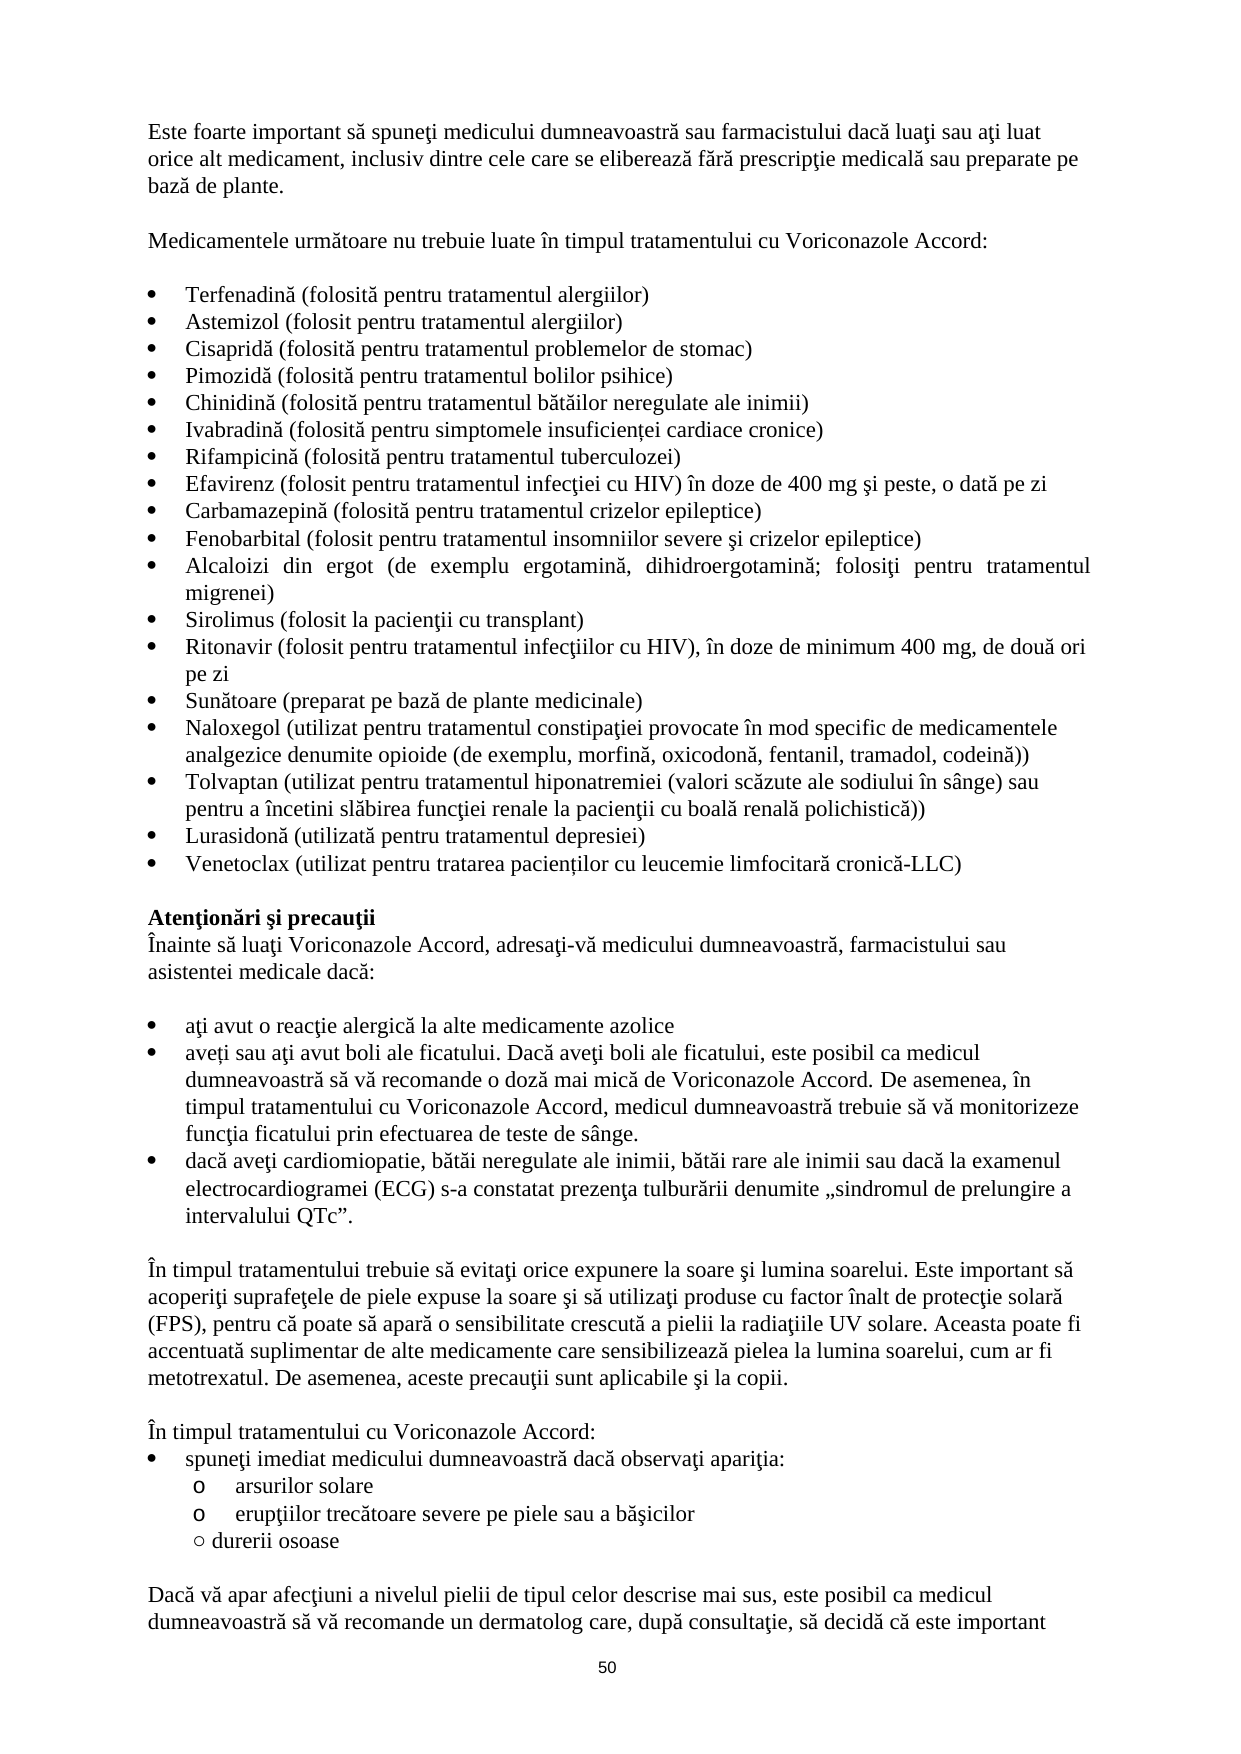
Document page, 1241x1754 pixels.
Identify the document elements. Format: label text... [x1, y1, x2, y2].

list aveți sau aţi avut boli ale ficatului. Dacă aveţi boli ale ficatului, este posibil ca medicul dumneavoastră să vă recomande o doză mai mică de Voriconazole Accord. De asemenea, în timpul tratamentului cu Voriconazole Accord, medicul dumneavoastră trebuie să vă monitorizeze funcţia ficatului prin efectuarea de teste de sânge. [148, 1039, 1092, 1147]
list Astemizol (folosit pentru tratamentul alergiilor) [148, 308, 1092, 335]
list Venetoclax (utilizat pentru tratarea pacienților cu leucemie limfocitară cronică-LLC) [148, 849, 1092, 876]
list Sirolimus (folosit la pacienţii cu transplant) [148, 606, 1092, 633]
text În timpul tratamentului cu Voriconazole Accord: [148, 1418, 1093, 1445]
list Chinidină (folosită pentru tratamentul bătăilor neregulate ale inimii) [148, 389, 1092, 416]
list Naloxegol (utilizat pentru tratamentul constipaţiei provocate în mod specific de medicamentele analgezice denumite opioide (de exemplu, morfină, oxicodonă, fentanil, tramadol, codeină)) [148, 714, 1092, 768]
list Ivabradină (folosită pentru simptomele insuficienței cardiace cronice) [148, 416, 1092, 443]
list aţi avut o reacţie alergică la alte medicamente azolice [148, 1012, 1092, 1039]
list Pimozidă (folosită pentru tratamentul bolilor psihice) [148, 362, 1092, 389]
text Este foarte important să spuneţi medicului dumneavoastră sau farmacistului dacă luaţi sau aţi luat orice alt medicament, inclusiv dintre cele care se eliberează fără prescripţie medicală sau preparate pe bază de plante. [148, 118, 1092, 199]
list Terfenadină (folosită pentru tratamentul alergiilor) [148, 281, 1092, 308]
list Sunătoare (preparat pe bază de plante medicinale) [148, 687, 1092, 714]
list erupţiilor trecătoare severe pe piele sau a băşicilor [192, 1499, 1093, 1526]
list Efavirenz (folosit pentru tratamentul infecţiei cu HIV) în doze de 400 mg şi peste, o dată pe zi [148, 470, 1092, 497]
list Carbamazepină (folosită pentru tratamentul crizelor epileptice) [148, 497, 1092, 524]
text În timpul tratamentului trebuie să evitaţi orice expunere la soare şi lumina soarelui. Este important să acoperiţi suprafeţele de piele expuse la soare şi să utilizaţi produse cu factor înalt de protecţie solară (FPS), pentru că poate să apară o sensibilitate crescută a pielii la radiaţiile UV solare. Aceasta poate fi accentuată suplimentar de alte medicamente care sensibilizează pielea la lumina soarelui, cum ar fi metotrexatul. De asemenea, aceste precauţii sunt aplicabile şi la copii. [148, 1256, 1093, 1391]
list spuneţi imediat medicului dumneavoastră dacă observaţi apariţia: [148, 1445, 1093, 1472]
text Înainte să luaţi Voriconazole Accord, adresaţi-vă medicului dumneavoastră, farmacistului sau asistentei medicale dacă: [148, 931, 1092, 985]
text Medicamentele următoare nu trebuie luate în timpul tratamentului cu Voriconazole Accord: [148, 226, 1092, 253]
list Fenobarbital (folosit pentru tratamentul insomniilor severe şi crizelor epileptice) [148, 524, 1092, 551]
text ○ durerii osoase [148, 1526, 1093, 1553]
list Lurasidonă (utilizată pentru tratamentul depresiei) [148, 822, 1092, 849]
list Alcaloizi din ergot (de exemplu ergotamină, dihidroergotamină; folosiţi pentru tratamentul migrenei) [148, 551, 1092, 606]
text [148, 1581, 1093, 1635]
list dacă aveţi cardiomiopatie, bătăi neregulate ale inimii, bătăi rare ale inimii sau dacă la examenul electrocardiogramei (ECG) s-a constatat prezenţa tulburării denumite „sindromul de prelungire a intervalului QTc”. [148, 1147, 1093, 1228]
list Cisapridă (folosită pentru tratamentul problemelor de stomac) [148, 335, 1092, 362]
list Ritonavir (folosit pentru tratamentul infecţiilor cu HIV), în doze de minimum 400 mg, de două ori pe zi [148, 633, 1092, 687]
list arsurilor solare [192, 1472, 1093, 1499]
text Atenţionări şi precauţii [148, 903, 1092, 931]
list Rifampicină (folosită pentru tratamentul tuberculozei) [148, 443, 1092, 470]
list Tolvaptan (utilizat pentru tratamentul hiponatremiei (valori scăzute ale sodiului în sânge) sau pentru a încetini slăbirea funcţiei renale la pacienţii cu boală renală polichistică)) [148, 768, 1092, 822]
